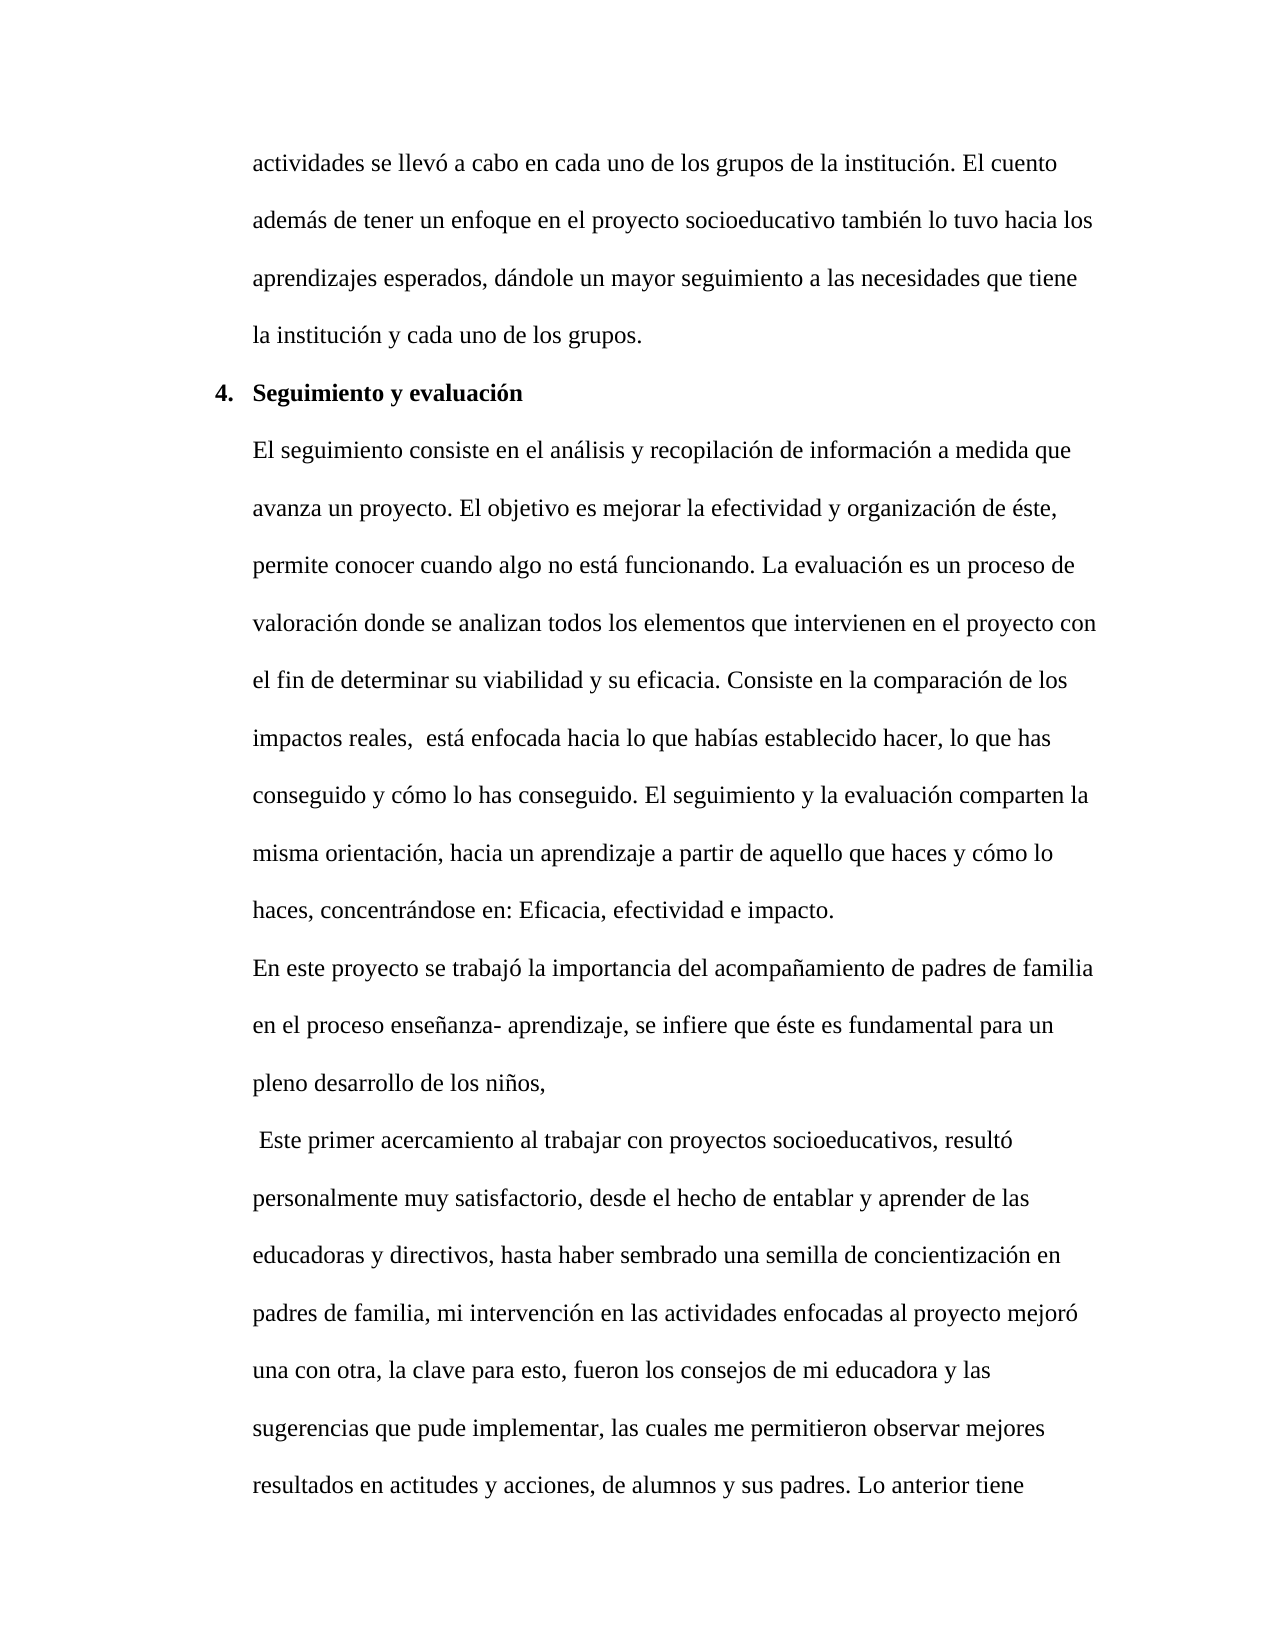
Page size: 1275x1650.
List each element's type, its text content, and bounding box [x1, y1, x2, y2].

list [252, 1125, 1098, 1499]
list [252, 148, 1098, 349]
list Seguimiento y evaluación [215, 378, 1098, 406]
list El seguimiento consiste en el análisis y recopilación de información a medida que avanza un proyecto. El objetivo es mejorar la efectividad y organización de éste, permite conocer cuando algo no está funcionando. La evaluación es un proceso de valoración donde se analizan todos los elementos que intervienen en el proyecto con el fin de determinar su viabilidad y su eficacia. Consiste en la comparación de los impactos reales, está enfocada hacia lo que habías establecido hacer, lo que has conseguido y cómo lo has conseguido. El seguimiento y la evaluación comparten la misma orientación, hacia un aprendizaje a partir de aquello que haces y cómo lo haces, concentrándose en: Eficacia, efectividad e impacto. [252, 435, 1098, 924]
list En este proyecto se trabajó la importancia del acompañamiento de padres de familia en el proceso enseñanza- aprendizaje, se infiere que éste es fundamental para un pleno desarrollo de los niños, [252, 953, 1098, 1096]
